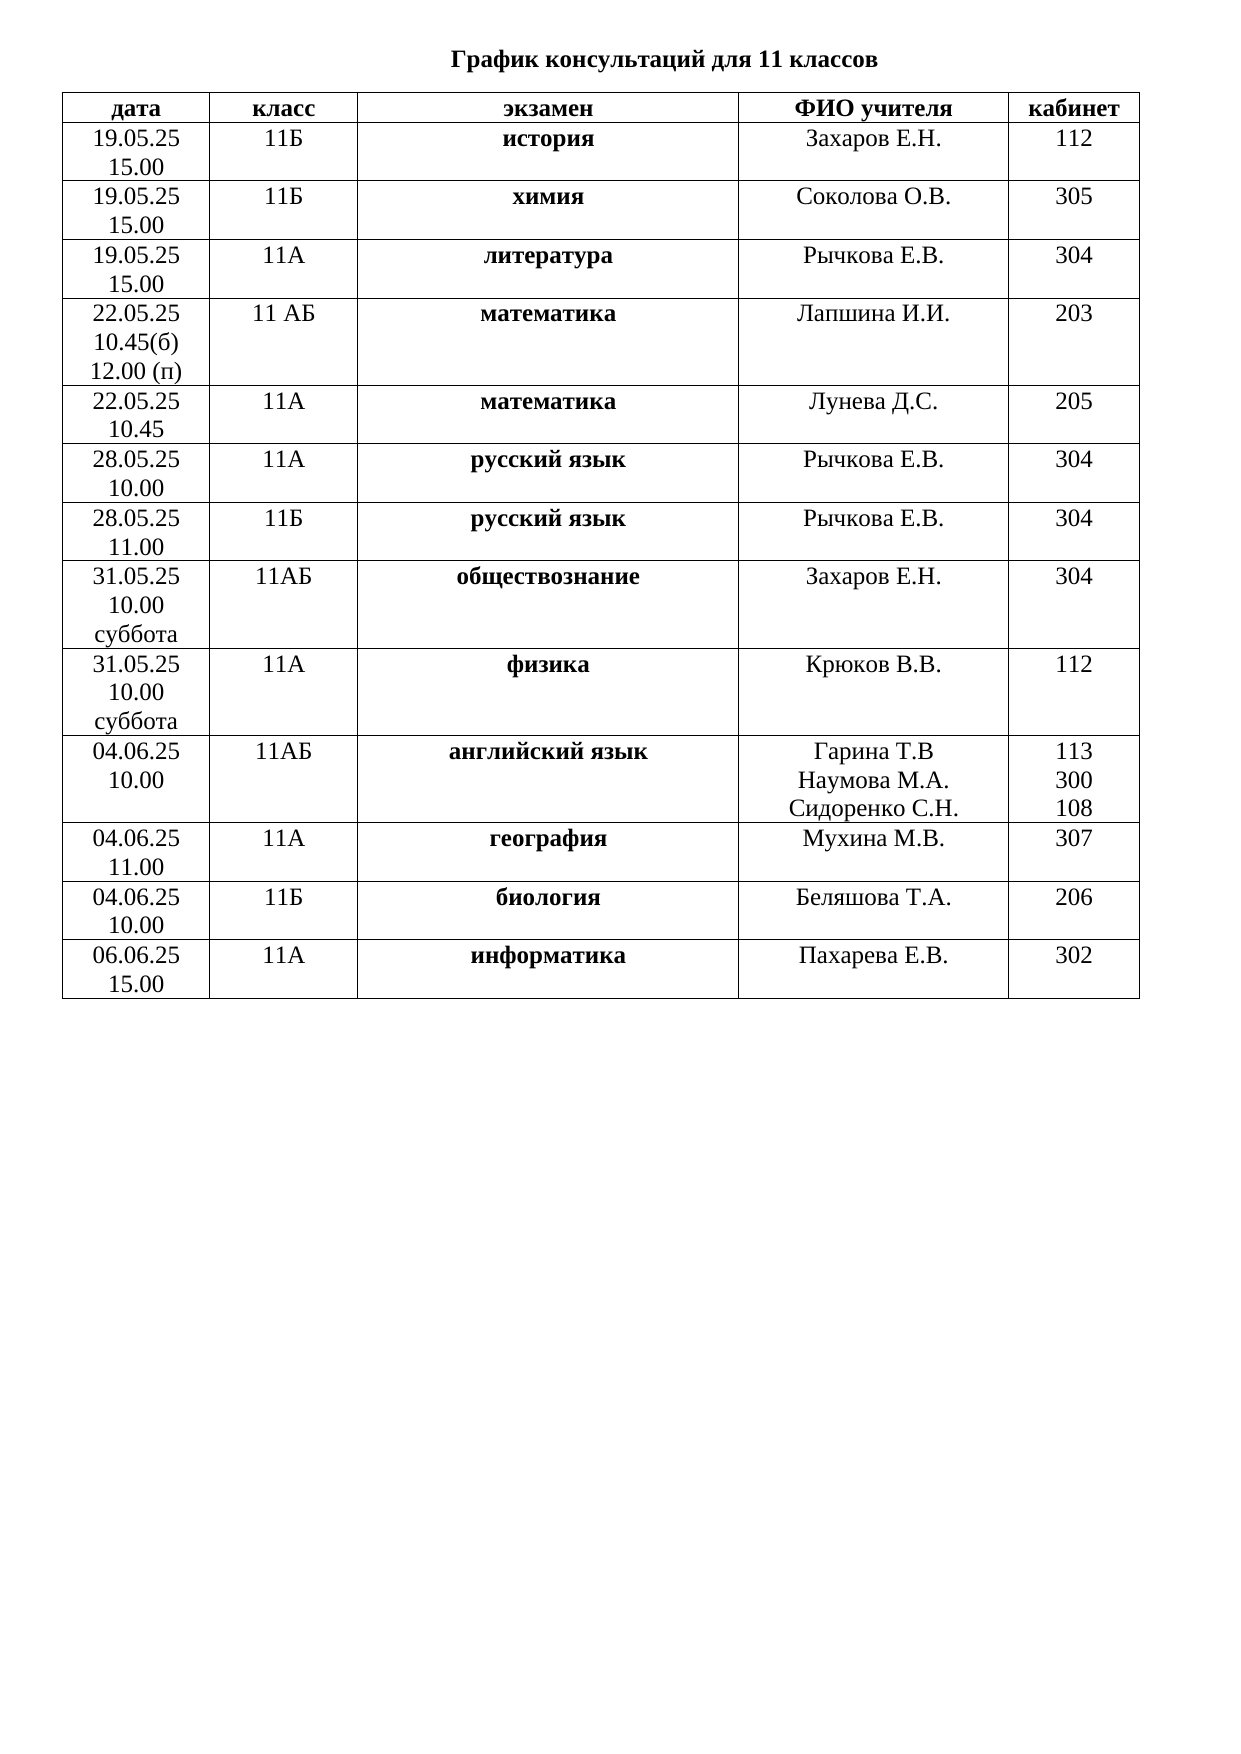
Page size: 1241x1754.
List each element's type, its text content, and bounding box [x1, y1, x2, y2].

table_cell 304 [1009, 444, 1139, 502]
table_cell 205 [1009, 386, 1139, 443]
table_cell 206 [1009, 882, 1139, 939]
table_cell Соколова О.В. [739, 181, 1008, 239]
table_cell физика [358, 649, 738, 735]
table_cell литература [358, 240, 738, 297]
table_cell химия [358, 181, 738, 239]
table_cell 307 [1009, 823, 1139, 881]
table_cell 112 [1009, 649, 1139, 735]
table_cell Пахарева Е.В. [739, 940, 1008, 998]
table_cell Лунева Д.С. [739, 386, 1008, 443]
table_header кабинет [1009, 93, 1139, 122]
table_cell 11А [210, 940, 357, 998]
table_cell Гарина Т.В Наумова М.А. Сидоренко С.Н. [739, 736, 1008, 822]
table_cell 11А [210, 444, 357, 502]
table_cell биология [358, 882, 738, 939]
table_cell 304 [1009, 561, 1139, 648]
table_cell 19.05.25 15.00 [63, 240, 209, 297]
table_cell информатика [358, 940, 738, 998]
table_cell 11АБ [210, 736, 357, 822]
table_cell 28.05.25 10.00 [63, 444, 209, 502]
table_cell 22.05.25 10.45 [63, 386, 209, 443]
table_cell 11А [210, 823, 357, 881]
table_header дата [63, 93, 209, 122]
table_header класс [210, 93, 357, 122]
table_cell 04.06.25 11.00 [63, 823, 209, 881]
table_cell 06.06.25 15.00 [63, 940, 209, 998]
table_cell Лапшина И.И. [739, 299, 1008, 385]
table_cell Рычкова Е.В. [739, 444, 1008, 502]
table_cell обществознание [358, 561, 738, 648]
table_cell 19.05.25 15.00 [63, 123, 209, 180]
table_header экзамен [358, 93, 738, 122]
table_cell Захаров Е.Н. [739, 561, 1008, 648]
table_cell Мухина М.В. [739, 823, 1008, 881]
table_cell Беляшова Т.А. [739, 882, 1008, 939]
table_cell 11 АБ [210, 299, 357, 385]
table_cell 304 [1009, 503, 1139, 560]
table_cell русский язык [358, 444, 738, 502]
table_cell Крюков В.В. [739, 649, 1008, 735]
table_cell 304 [1009, 240, 1139, 297]
table_cell английский язык [358, 736, 738, 822]
table_cell 22.05.25 10.45(б) 12.00 (п) [63, 299, 209, 385]
table_cell география [358, 823, 738, 881]
table_cell 113 300 108 [1009, 736, 1139, 822]
table_cell 11АБ [210, 561, 357, 648]
table_cell 19.05.25 15.00 [63, 181, 209, 239]
table_cell русский язык [358, 503, 738, 560]
table_cell 11Б [210, 882, 357, 939]
table_cell 11А [210, 386, 357, 443]
table_cell 11Б [210, 503, 357, 560]
table_cell математика [358, 386, 738, 443]
table_cell Рычкова Е.В. [739, 503, 1008, 560]
table_cell 11А [210, 649, 357, 735]
table_cell 31.05.25 10.00 суббота [63, 561, 209, 648]
table_cell история [358, 123, 738, 180]
table_cell 112 [1009, 123, 1139, 180]
text График консультаций для 11 классов [177, 44, 1152, 73]
table_cell 31.05.25 10.00 суббота [63, 649, 209, 735]
table_cell 305 [1009, 181, 1139, 239]
table_cell 11А [210, 240, 357, 297]
table_cell Захаров Е.Н. [739, 123, 1008, 180]
table_cell 11Б [210, 181, 357, 239]
table_cell 04.06.25 10.00 [63, 736, 209, 822]
table_cell Рычкова Е.В. [739, 240, 1008, 297]
table_cell 04.06.25 10.00 [63, 882, 209, 939]
table_cell математика [358, 299, 738, 385]
table_cell 302 [1009, 940, 1139, 998]
table_cell 28.05.25 11.00 [63, 503, 209, 560]
table_cell 11Б [210, 123, 357, 180]
table_cell 203 [1009, 299, 1139, 385]
table_header ФИО учителя [739, 93, 1008, 122]
